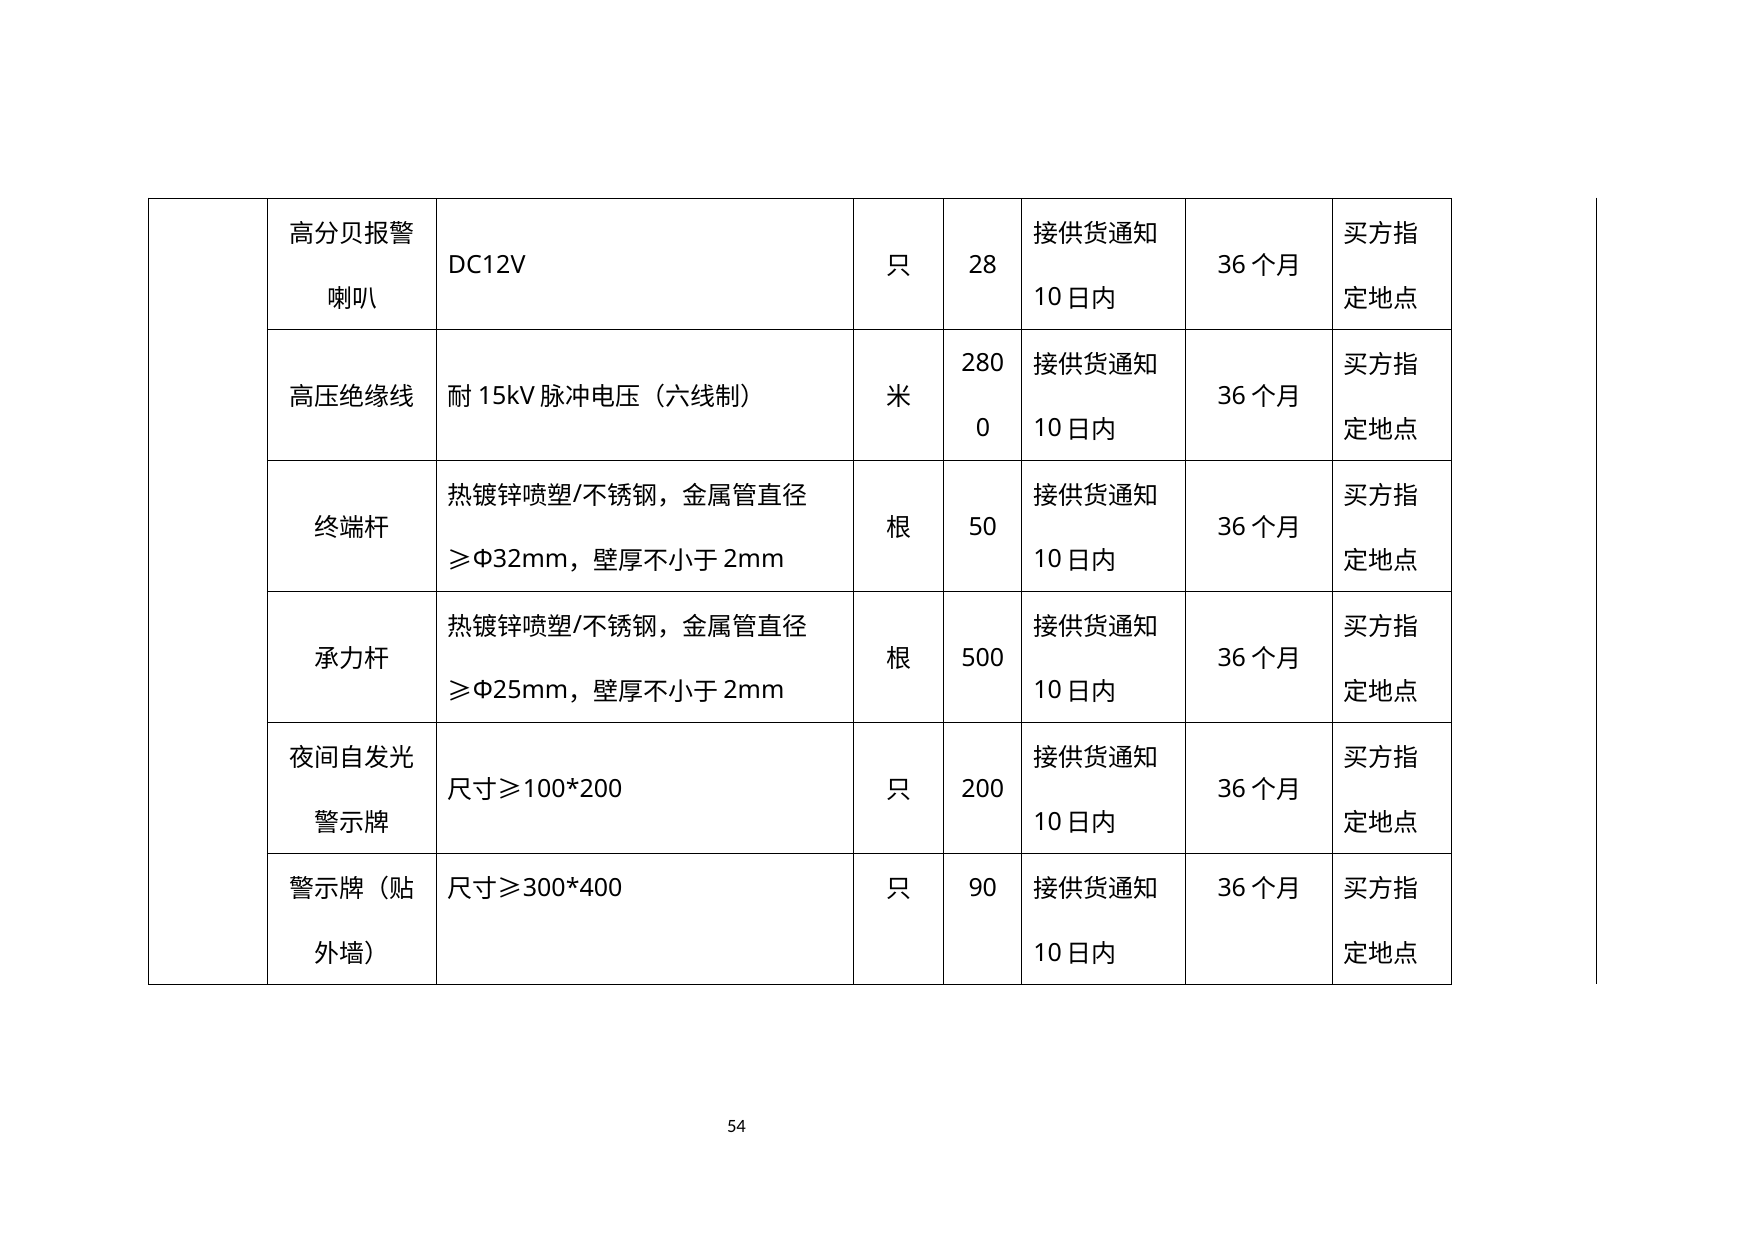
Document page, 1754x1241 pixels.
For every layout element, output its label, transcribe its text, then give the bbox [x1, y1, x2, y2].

table_cell 热镀锌喷塑/不锈钢，金属管直径≥Φ32mm，壁厚不小于2mm [437, 461, 853, 591]
table_cell 2800 [944, 330, 1021, 460]
table_cell 买方指定地点 [1333, 330, 1451, 460]
table_cell DC12V [437, 199, 853, 329]
table_cell 36个月 [1186, 199, 1332, 329]
table_cell 90 [944, 854, 1021, 984]
table_cell 只 [854, 199, 943, 329]
table_cell 只 [854, 723, 943, 853]
table_cell 买方指定地点 [1333, 461, 1451, 591]
table_cell 买方指定地点 [1333, 592, 1451, 722]
table_cell 只 [854, 854, 943, 984]
table_cell 耐15kV脉冲电压（六线制） [437, 330, 853, 460]
table_cell 买方指定地点 [1333, 723, 1451, 853]
table_cell 根 [854, 592, 943, 722]
table_cell 接供货通知10日内 [1022, 199, 1185, 329]
table_cell 尺寸≥300*400 [437, 854, 853, 984]
table_cell 米 [854, 330, 943, 460]
table_cell 接供货通知10日内 [1022, 461, 1185, 591]
table_cell 36个月 [1186, 854, 1332, 984]
table_cell 警示牌（贴外墙） [268, 854, 436, 984]
table_cell 根 [854, 461, 943, 591]
table_cell 接供货通知10日内 [1022, 723, 1185, 853]
table_cell 夜间自发光警示牌 [268, 723, 436, 853]
table_cell 高分贝报警喇叭 [268, 199, 436, 329]
table_cell 接供货通知10日内 [1022, 592, 1185, 722]
table_cell 500 [944, 592, 1021, 722]
table_cell 36个月 [1186, 461, 1332, 591]
table_cell 50 [944, 461, 1021, 591]
table_cell 承力杆 [268, 592, 436, 722]
table_cell 买方指定地点 [1333, 854, 1451, 984]
table_cell 接供货通知10日内 [1022, 330, 1185, 460]
table_cell 36个月 [1186, 330, 1332, 460]
table_cell 高压绝缘线 [268, 330, 436, 460]
table_cell 终端杆 [268, 461, 436, 591]
table_cell 尺寸≥100*200 [437, 723, 853, 853]
table_cell 买方指定地点 [1333, 199, 1451, 329]
table_cell 热镀锌喷塑/不锈钢，金属管直径≥Φ25mm，壁厚不小于2mm [437, 592, 853, 722]
table_cell 28 [944, 199, 1021, 329]
table_cell 36个月 [1186, 723, 1332, 853]
table_cell 接供货通知10日内 [1022, 854, 1185, 984]
table_cell 200 [944, 723, 1021, 853]
table_cell 36个月 [1186, 592, 1332, 722]
